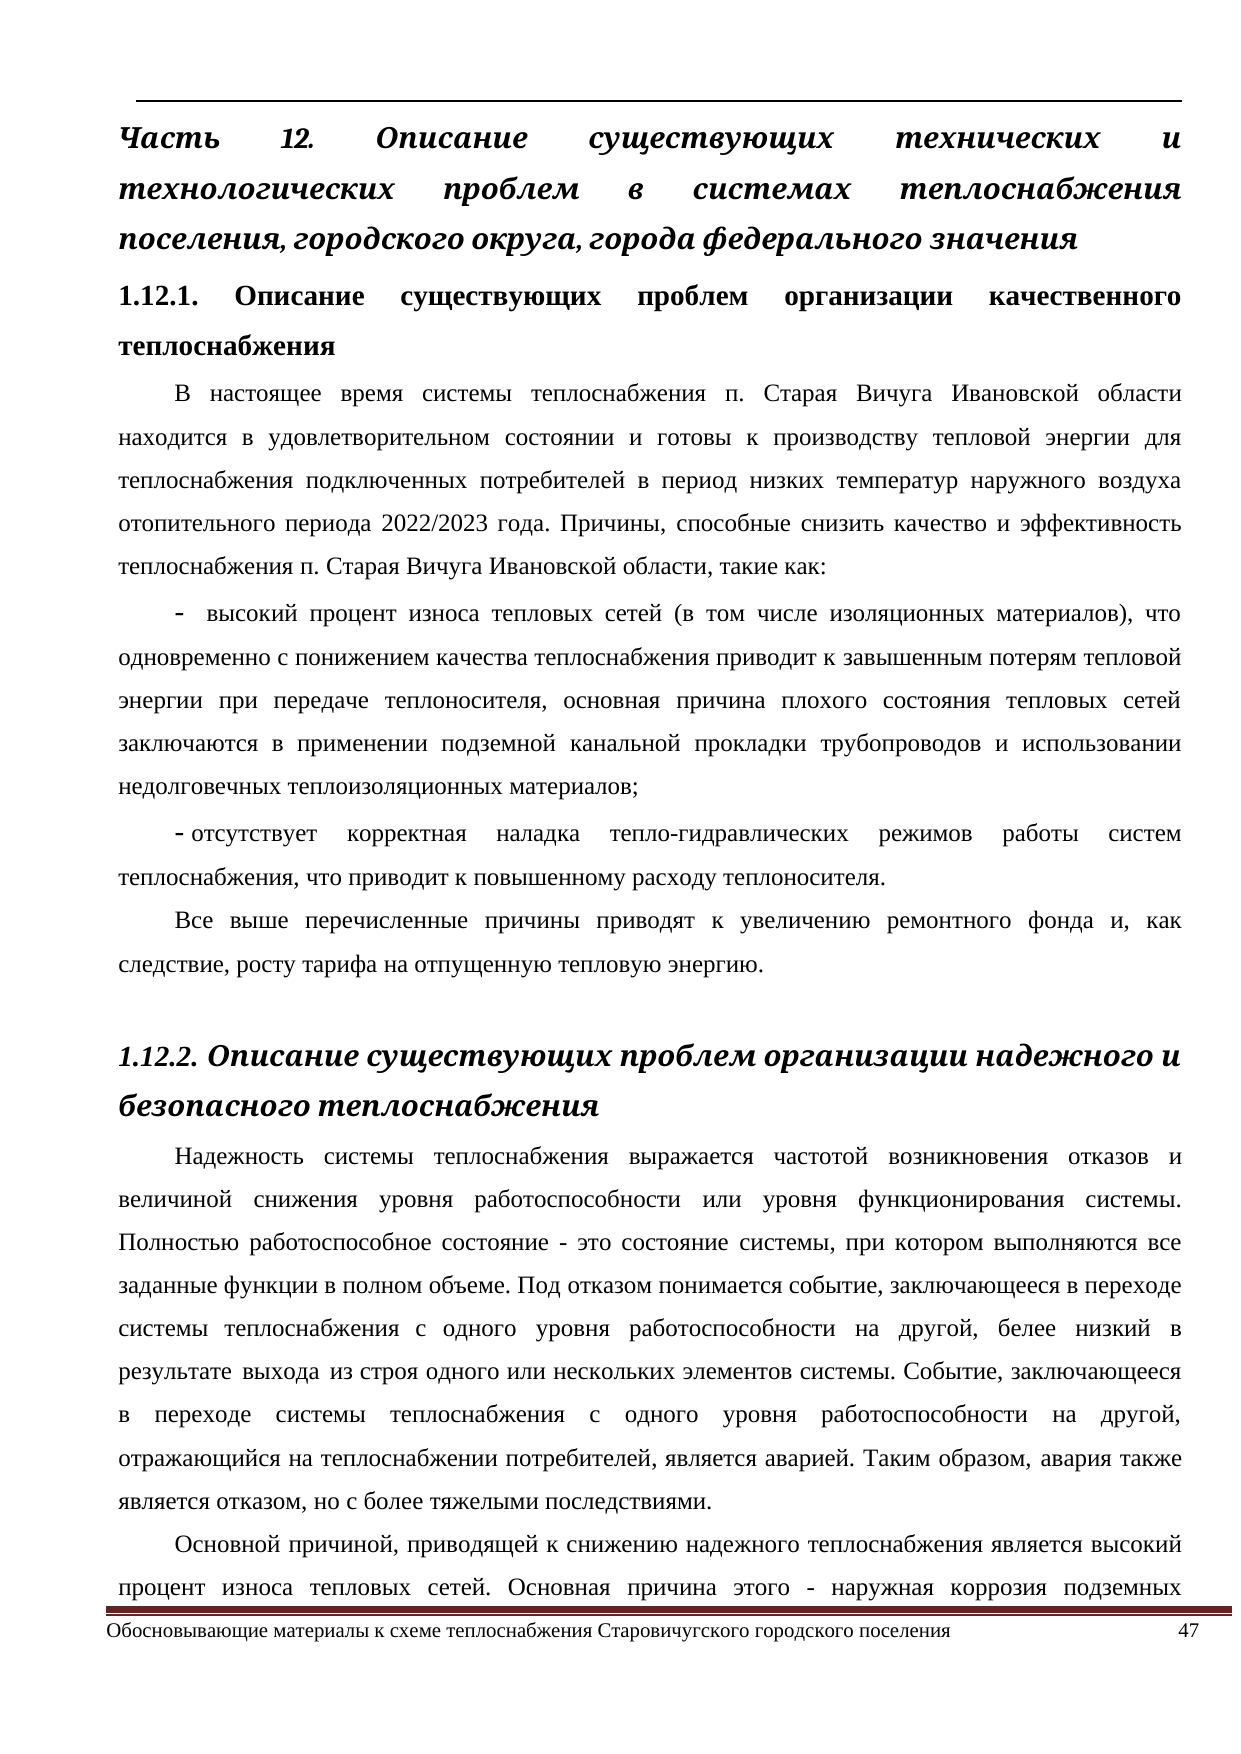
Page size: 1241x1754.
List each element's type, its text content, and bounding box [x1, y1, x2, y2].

list Описание существующих проблем организации качественного теплоснабжения [118, 278, 1181, 362]
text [118, 1529, 1182, 1601]
list отсутствует корректная наладка тепло-гидравлических режимов работы систем теплоснабжения, что приводит к повышенному расходу теплоносителя. [118, 814, 1182, 891]
text Надежность системы теплоснабжения выражается частотой возникновения отказов и величиной снижения уровня работоспособности или уровня функционирования системы. Полностью работоспособное состояние - это состояние системы, при котором выполняются все заданные функции в полном объеме. Под отказом понимается событие, заключающееся в переходе системы теплоснабжения с одного уровня работоспособности на другой, белее низкий в результате выхода из строя одного или нескольких элементов системы. Событие, заключающееся в переходе системы теплоснабжения с одного уровня работоспособности на другой, отражающийся на теплоснабжении потребителей, является аварией. Таким образом, авария также является отказом, но с более тяжелыми последствиями. [118, 1141, 1182, 1514]
subtitle Часть 12. Описание существующих технических и технологических проблем в системах теплоснабжения поселения, городского округа, города федерального значения [118, 123, 1182, 257]
text В настоящее время системы теплоснабжения п. Старая Вичуга Ивановской области находится в удовлетворительном состоянии и готовы к производству тепловой энергии для теплоснабжения подключенных потребителей в период низких температур наружного воздуха отопительного периода 2022/2023 года. Причины, способные снизить качество и эффективность теплоснабжения п. Старая Вичуга Ивановской области, такие как: [118, 378, 1182, 580]
list высокий процент износа тепловых сетей (в том числе изоляционных материалов), что одновременно с понижением качества теплоснабжения приводит к завышенным потерям тепловой энергии при передаче теплоносителя, основная причина плохого состояния тепловых сетей заключаются в применении подземной канальной прокладки трубопроводов и использовании недолговечных теплоизоляционных материалов; [118, 594, 1182, 800]
text Все выше перечисленные причины приводят к увеличению ремонтного фонда и, как следствие, росту тарифа на отпущенную тепловую энергию. [118, 906, 1182, 977]
subtitle Описание существующих проблем организации надежного и безопасного теплоснабжения [118, 1039, 1181, 1124]
